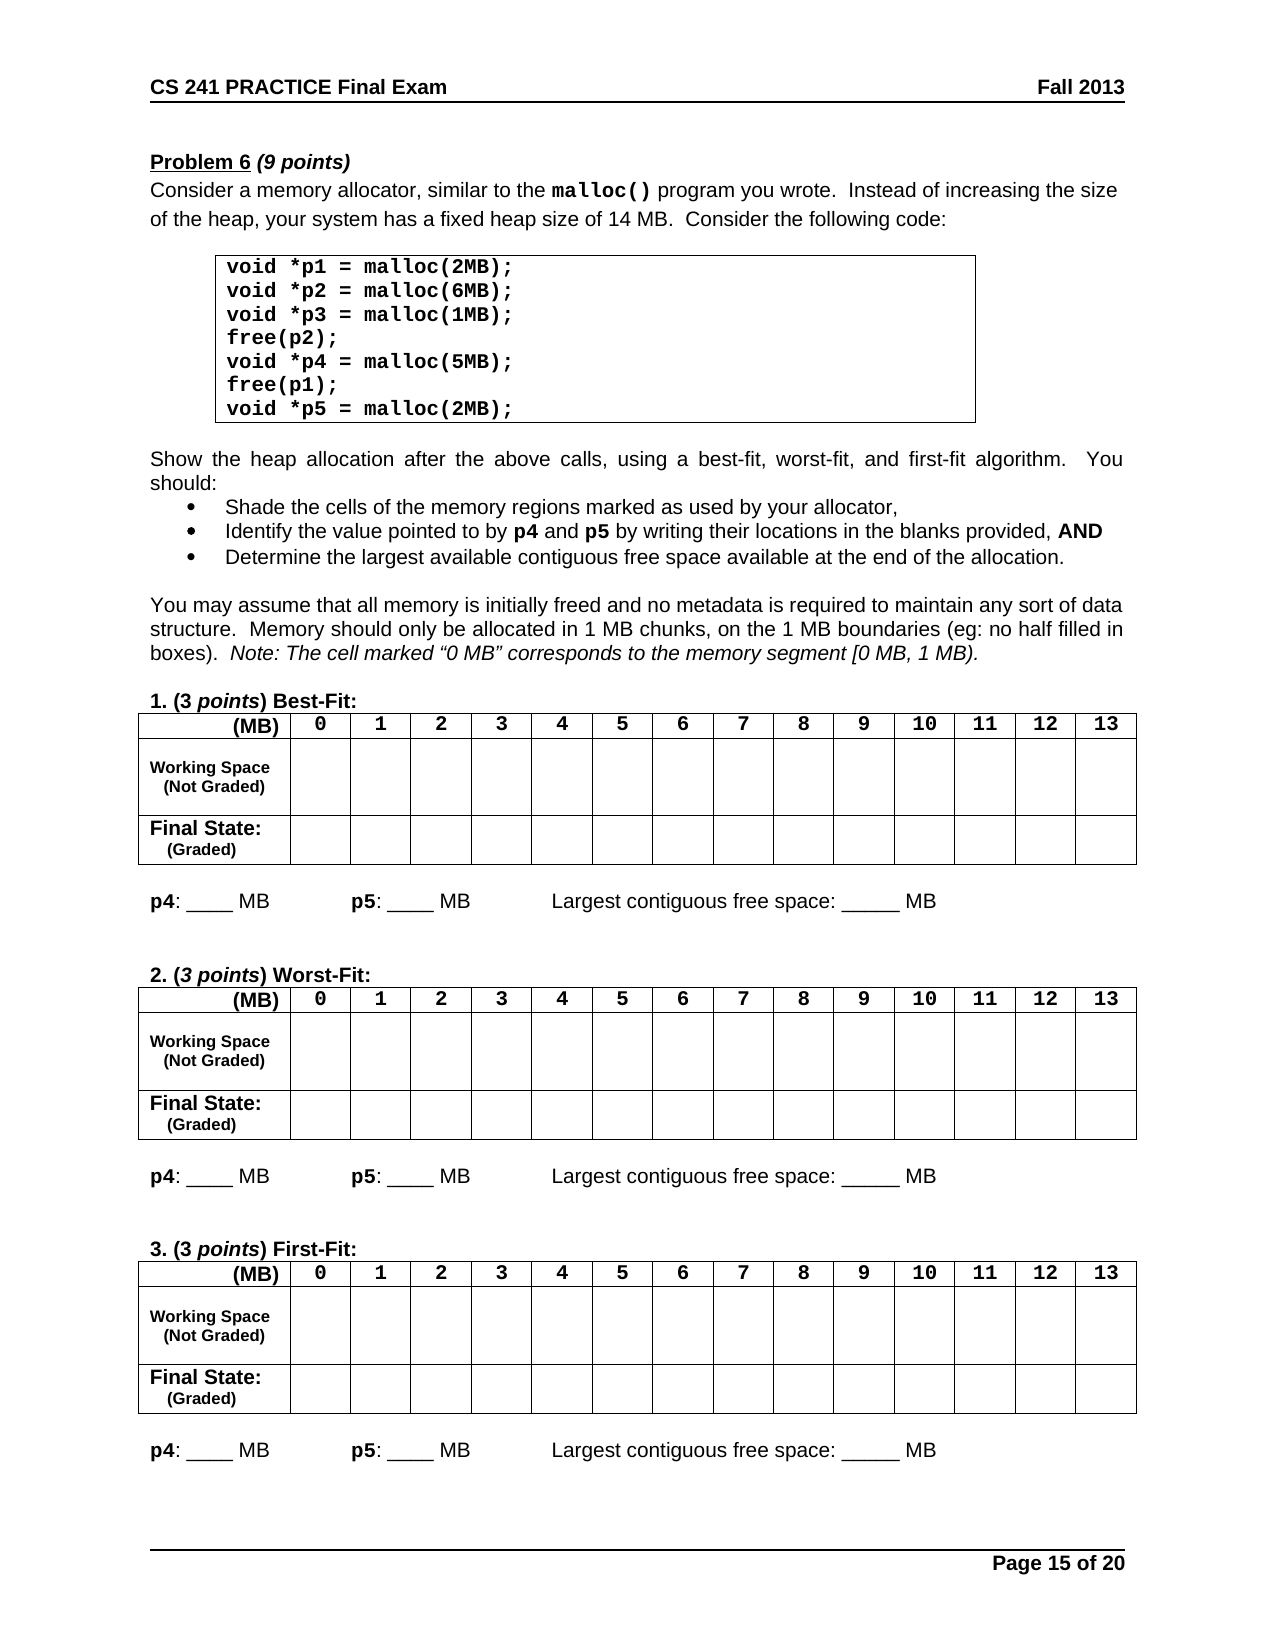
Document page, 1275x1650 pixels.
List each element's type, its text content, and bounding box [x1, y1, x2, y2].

text 2. (3 points) Worst-Fit: [150, 963, 1125, 987]
table_cell [714, 739, 773, 815]
table_cell [291, 1013, 350, 1089]
table_header 3 [472, 988, 531, 1012]
list Determine the largest available contiguous free space available at the end of the allocation. [187, 544, 1125, 569]
table_cell [653, 1365, 713, 1413]
table_header 10 [895, 988, 954, 1012]
table_cell [1016, 1091, 1075, 1138]
table_cell [532, 739, 592, 815]
table_cell [1076, 816, 1136, 864]
text Problem 6 (9 points) Consider a memory allocator, similar to the malloc() program you wrote. Instead of increasing the size of the heap, your system has a fixed heap size of 14 MB. Consider the following code: [150, 150, 1125, 231]
table_header 13 [1076, 988, 1136, 1012]
table_header 8 [774, 1262, 833, 1286]
table_cell [532, 1013, 592, 1089]
table_cell Working Space (Not Graded) [139, 739, 290, 815]
table_header 13 [1076, 1262, 1136, 1286]
table_header 1 [351, 988, 410, 1012]
text p4: ____ MB p5: ____ MB Largest contiguous free space: _____ MB [150, 889, 1125, 915]
table_header 0 [291, 988, 350, 1012]
table_header 10 [895, 1262, 954, 1286]
table_header 11 [955, 988, 1015, 1012]
table_cell [653, 816, 713, 864]
table_cell [653, 1287, 713, 1364]
table_header 10 [895, 714, 954, 737]
table_cell [1016, 816, 1075, 864]
table_cell [774, 1287, 833, 1364]
table_header 6 [653, 714, 713, 737]
table_cell [472, 1365, 531, 1413]
table_cell [593, 1287, 652, 1364]
table_header 11 [955, 1262, 1015, 1286]
table_header 9 [834, 1262, 894, 1286]
table_header 5 [593, 714, 652, 737]
table_cell [532, 1365, 592, 1413]
table_cell [774, 816, 833, 864]
table_cell [291, 739, 350, 815]
table_cell [411, 1365, 471, 1413]
table_cell [774, 1091, 833, 1138]
table_cell Final State: (Graded) [139, 816, 290, 864]
table_cell [834, 816, 894, 864]
table_cell [895, 1287, 954, 1364]
table_header 4 [532, 988, 592, 1012]
table_header 2 [411, 714, 471, 737]
table_cell [593, 739, 652, 815]
table_header (MB) [139, 714, 290, 737]
table_cell Working Space (Not Graded) [139, 1013, 290, 1089]
table_cell [895, 1091, 954, 1138]
table_cell [1016, 1013, 1075, 1089]
table_header 2 [411, 988, 471, 1012]
table_cell [472, 1287, 531, 1364]
table_cell [714, 816, 773, 864]
table_header 12 [1016, 714, 1075, 737]
table_header 4 [532, 1262, 592, 1286]
table_header 8 [774, 714, 833, 737]
table_cell Working Space (Not Graded) [139, 1287, 290, 1364]
table_header 0 [291, 1262, 350, 1286]
table_cell [351, 1287, 410, 1364]
table_cell [291, 816, 350, 864]
table_cell [411, 1287, 471, 1364]
table_cell [834, 1287, 894, 1364]
text 3. (3 points) First-Fit: [150, 1237, 1125, 1261]
table_header 8 [774, 988, 833, 1012]
table_cell [714, 1287, 773, 1364]
table_cell [593, 1091, 652, 1138]
table_header 0 [291, 714, 350, 737]
list Shade the cells of the memory regions marked as used by your allocator, [187, 495, 1125, 519]
text p4: ____ MB p5: ____ MB Largest contiguous free space: _____ MB [150, 1438, 1125, 1464]
table_header 5 [593, 988, 652, 1012]
table_cell Final State: (Graded) [139, 1091, 290, 1138]
table_cell [411, 1091, 471, 1138]
table_cell Final State: (Graded) [139, 1365, 290, 1413]
table_cell [411, 1013, 471, 1089]
table_cell [593, 1365, 652, 1413]
table_cell [1076, 739, 1136, 815]
table_cell [593, 1013, 652, 1089]
table_header 9 [834, 988, 894, 1012]
table_cell [714, 1013, 773, 1089]
table_cell [774, 1365, 833, 1413]
table_cell [1076, 1091, 1136, 1138]
table_cell [1016, 739, 1075, 815]
table_header 7 [714, 1262, 773, 1286]
table_cell [955, 1013, 1015, 1089]
text Show the heap allocation after the above calls, using a best-fit, worst-fit, and first-fit algorithm. You should: [150, 447, 1125, 495]
table_header 7 [714, 988, 773, 1012]
table_cell [653, 739, 713, 815]
table_header 6 [653, 988, 713, 1012]
table_cell [291, 1091, 350, 1138]
table_cell [714, 1365, 773, 1413]
table_cell [955, 1365, 1015, 1413]
table_header 4 [532, 714, 592, 737]
table_cell [472, 816, 531, 864]
table_header 11 [955, 714, 1015, 737]
table_cell [1076, 1287, 1136, 1364]
table_cell [895, 816, 954, 864]
table_header 12 [1016, 988, 1075, 1012]
table_cell [714, 1091, 773, 1138]
table_cell [472, 739, 531, 815]
table_cell [834, 1013, 894, 1089]
table_cell [1016, 1365, 1075, 1413]
table_cell [834, 739, 894, 815]
table_header 2 [411, 1262, 471, 1286]
table_header 5 [593, 1262, 652, 1286]
table_cell [472, 1091, 531, 1138]
table_header 13 [1076, 714, 1136, 737]
table_cell [834, 1091, 894, 1138]
table_cell [351, 739, 410, 815]
table_cell [955, 1091, 1015, 1138]
table_cell [411, 739, 471, 815]
table_header 12 [1016, 1262, 1075, 1286]
table_header (MB) [139, 988, 290, 1012]
table_cell [1076, 1013, 1136, 1089]
table_cell [472, 1013, 531, 1089]
table_cell [351, 1013, 410, 1089]
table_cell [351, 1365, 410, 1413]
list Identify the value pointed to by p4 and p5 by writing their locations in the blanks provided, AND [187, 519, 1125, 544]
table_header void *p1 = malloc(2MB); void *p2 = malloc(6MB); void *p3 = malloc(1MB); free(p2); void *p4 = malloc(5MB); free(p1); void *p5 = malloc(2MB); [216, 256, 975, 422]
table_cell [1016, 1287, 1075, 1364]
table_cell [411, 816, 471, 864]
table_cell [895, 739, 954, 815]
table_cell [351, 816, 410, 864]
table_header 1 [351, 1262, 410, 1286]
table_header 1 [351, 714, 410, 737]
text 1. (3 points) Best-Fit: [150, 688, 1125, 712]
table_cell [653, 1013, 713, 1089]
table_header 3 [472, 1262, 531, 1286]
table_cell [291, 1287, 350, 1364]
table_cell [955, 816, 1015, 864]
table_cell [1076, 1365, 1136, 1413]
table_header 7 [714, 714, 773, 737]
table_cell [955, 1287, 1015, 1364]
table_cell [895, 1365, 954, 1413]
table_cell [653, 1091, 713, 1138]
table_cell [895, 1013, 954, 1089]
table_header 9 [834, 714, 894, 737]
table_cell [774, 1013, 833, 1089]
table_cell [351, 1091, 410, 1138]
table_cell [955, 739, 1015, 815]
table_header (MB) [139, 1262, 290, 1286]
table_cell [593, 816, 652, 864]
table_cell [834, 1365, 894, 1413]
text You may assume that all memory is initially freed and no metadata is required to maintain any sort of data structure. Memory should only be allocated in 1 MB chunks, on the 1 MB boundaries (eg: no half filled in boxes). Note: The cell marked “0 MB” corresponds to the memory segment [0 MB, 1 MB). [150, 593, 1125, 664]
table_cell [291, 1365, 350, 1413]
table_cell [532, 1287, 592, 1364]
table_cell [532, 1091, 592, 1138]
table_cell [532, 816, 592, 864]
table_header 6 [653, 1262, 713, 1286]
table_cell [774, 739, 833, 815]
table_header 3 [472, 714, 531, 737]
text p4: ____ MB p5: ____ MB Largest contiguous free space: _____ MB [150, 1163, 1125, 1189]
